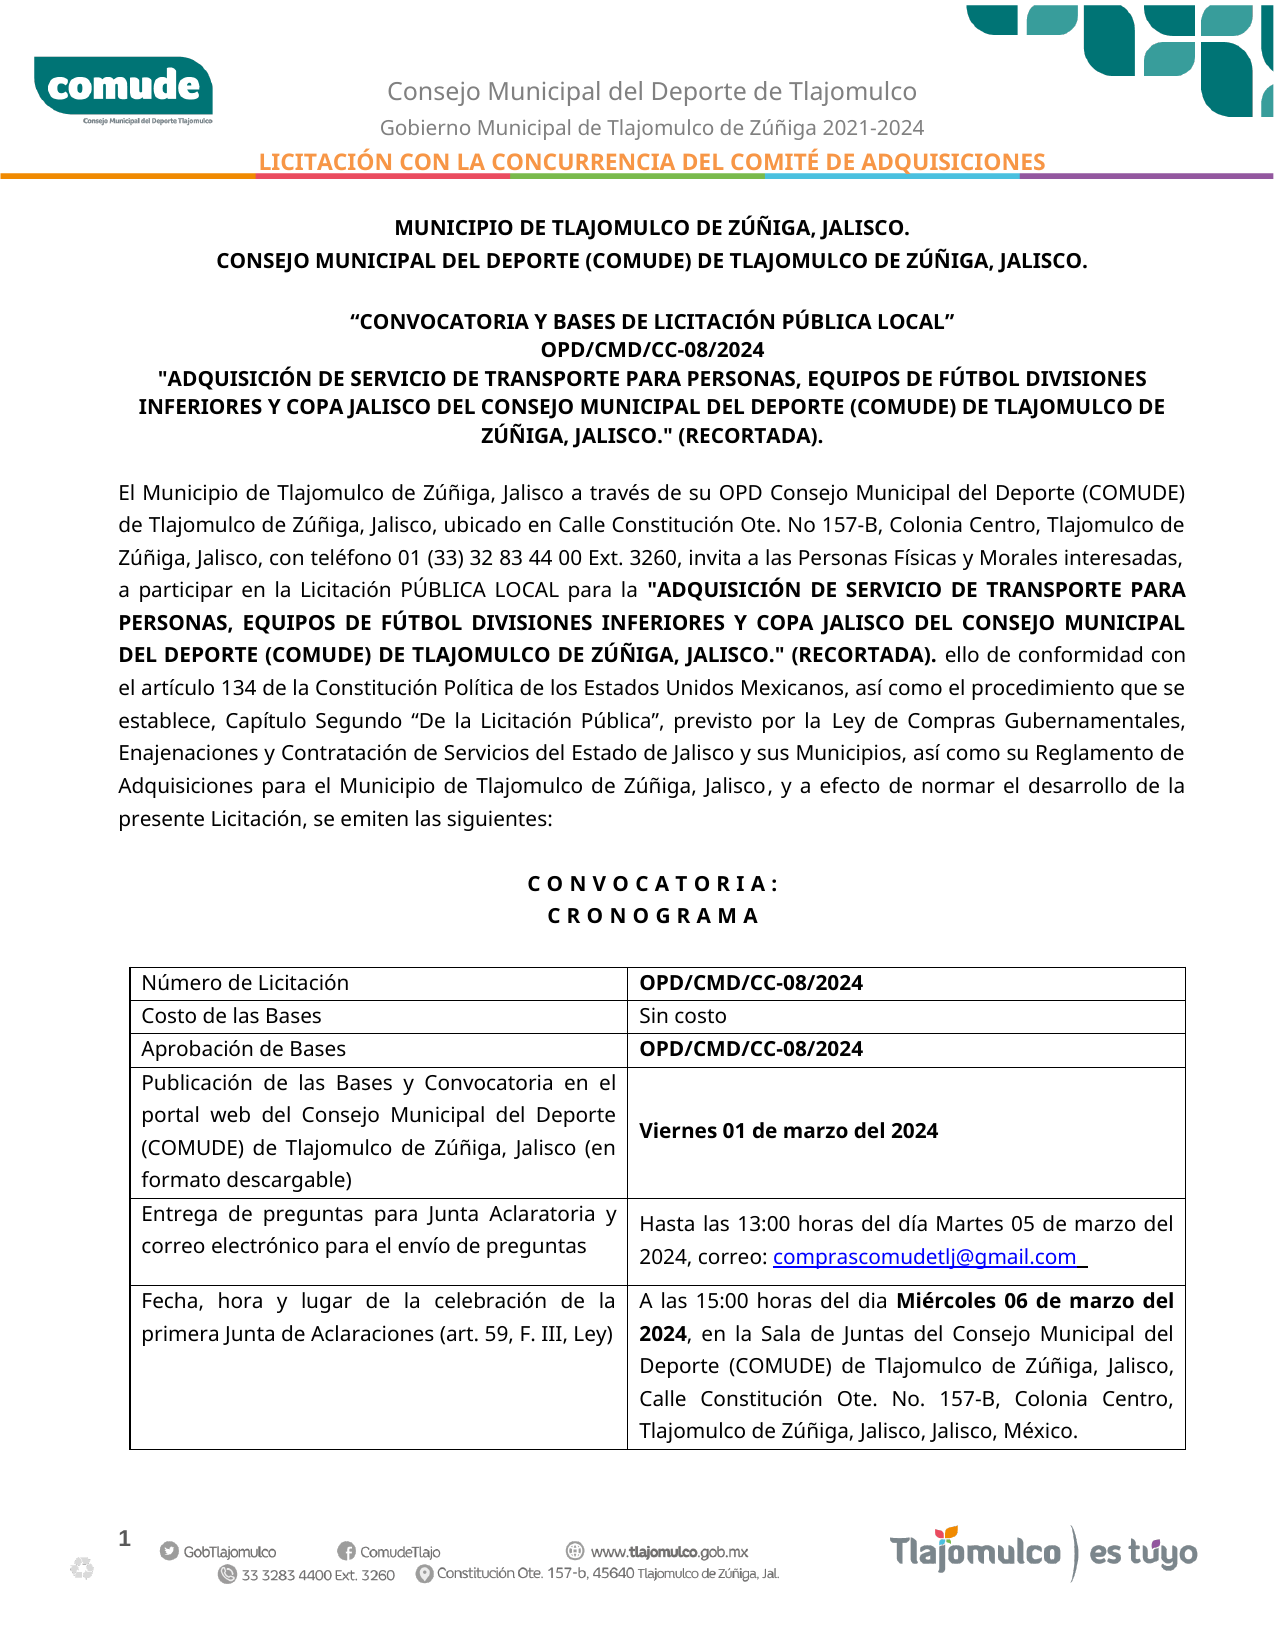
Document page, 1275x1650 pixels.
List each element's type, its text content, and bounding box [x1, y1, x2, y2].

text CONVOCATORIA: [118, 869, 1186, 897]
table_cell Publicación de las Bases y Convocatoria en el portal web del Consejo Municipal del Deporte (COMUDE) de Tlajomulco de Zúñiga, Jalisco (en formato descargable) [131, 1068, 627, 1198]
table_header Número de Licitación [131, 968, 627, 1000]
text El Municipio de Tlajomulco de Zúñiga, Jalisco a través de su OPD Consejo Municipal del Deporte (COMUDE) de Tlajomulco de Zúñiga, Jalisco, ubicado en Calle Constitución Ote. No 157-B, Colonia Centro, Tlajomulco de Zúñiga, Jalisco, con teléfono 01 (33) 32 83 44 00 Ext. 3260, invita a las Personas Físicas y Morales interesadas, a participar en la Licitación PÚBLICA LOCAL para la "ADQUISICIÓN DE SERVICIO DE TRANSPORTE PARA PERSONAS, EQUIPOS DE FÚTBOL DIVISIONES INFERIORES Y COPA JALISCO DEL CONSEJO MUNICIPAL DEL DEPORTE (COMUDE) DE TLAJOMULCO DE ZÚÑIGA, JALISCO." (RECORTADA). ello de conformidad con el artículo 134 de la Constitución Política de los Estados Unidos Mexicanos, así como el procedimiento que se establece, Capítulo Segundo “De la Licitación Pública”, previsto por la Ley de Compras Gubernamentales, Enajenaciones y Contratación de Servicios del Estado de Jalisco y sus Municipios, así como su Reglamento de Adquisiciones para el Municipio de Tlajomulco de Zúñiga, Jalisco, y a efecto de normar el desarrollo de la presente Licitación, se emiten las siguientes: [118, 478, 1186, 832]
table_cell Viernes 01 de marzo del 2024 [628, 1068, 1185, 1198]
table_cell Hasta las 13:00 horas del día Martes 05 de marzo del 2024, correo: comprascomudetlj@gmail.com [628, 1199, 1185, 1285]
picture [0, 5, 1274, 179]
picture [0, 1500, 1266, 1618]
table_cell OPD/CMD/CC-08/2024 [628, 1034, 1185, 1067]
text MUNICIPIO DE TLAJOMULCO DE ZÚÑIGA, JALISCO. [118, 213, 1186, 242]
text “CONVOCATORIA Y BASES DE LICITACIÓN PÚBLICA LOCAL” [118, 307, 1186, 335]
table_cell A las 15:00 horas del dia Miércoles 06 de marzo del 2024, en la Sala de Juntas del Consejo Municipal del Deporte (COMUDE) de Tlajomulco de Zúñiga, Jalisco, Calle Constitución Ote. No. 157-B, Colonia Centro, Tlajomulco de Zúñiga, Jalisco, Jalisco, México. [628, 1286, 1185, 1449]
text OPD/CMD/CC-08/2024 [118, 335, 1186, 364]
table_cell Aprobación de Bases [131, 1034, 627, 1067]
text "ADQUISICIÓN DE SERVICIO DE TRANSPORTE PARA PERSONAS, EQUIPOS DE FÚTBOL DIVISIONES INFERIORES Y COPA JALISCO DEL CONSEJO MUNICIPAL DEL DEPORTE (COMUDE) DE TLAJOMULCO DE ZÚÑIGA, JALISCO." (RECORTADA). [118, 364, 1186, 449]
text CRONOGRAMA [118, 901, 1186, 930]
text CONSEJO MUNICIPAL DEL DEPORTE (COMUDE) DE TLAJOMULCO DE ZÚÑIGA, JALISCO. [118, 246, 1186, 274]
table_header OPD/CMD/CC-08/2024 [628, 968, 1185, 1000]
table_cell Fecha, hora y lugar de la celebración de la primera Junta de Aclaraciones (art. 59, F. III, Ley) [131, 1286, 627, 1449]
table_cell Entrega de preguntas para Junta Aclaratoria y correo electrónico para el envío de preguntas [131, 1199, 627, 1285]
table_cell Sin costo [628, 1001, 1185, 1033]
table_cell Costo de las Bases [131, 1001, 627, 1033]
